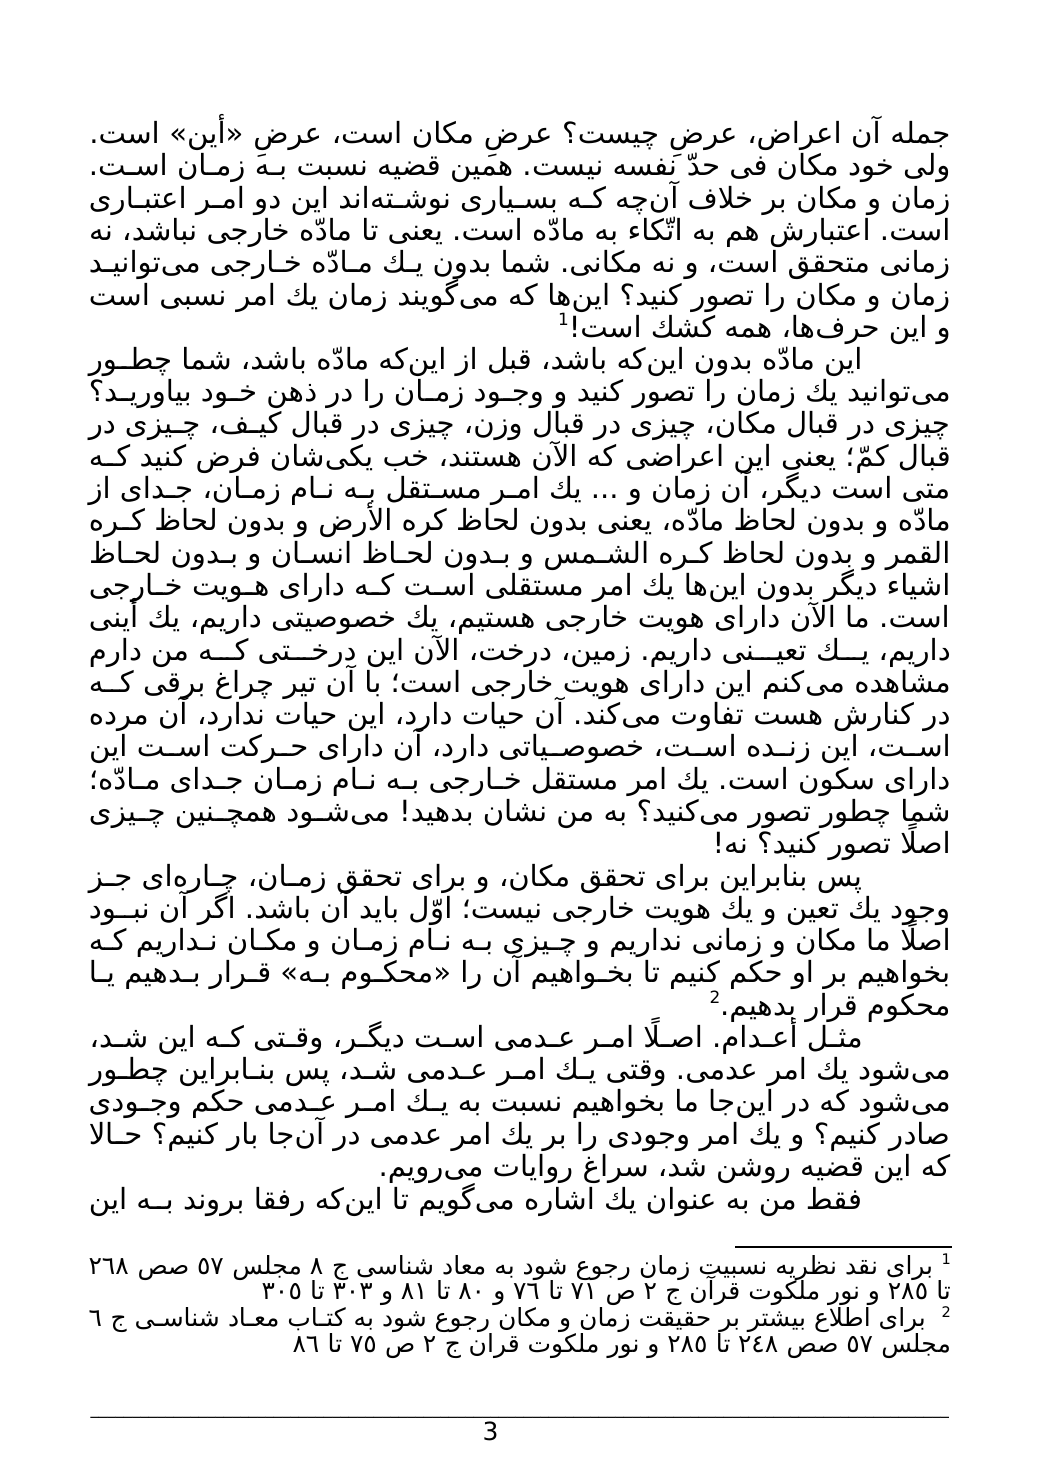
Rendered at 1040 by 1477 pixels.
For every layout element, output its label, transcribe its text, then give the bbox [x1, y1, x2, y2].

text پس بنابراین برای تحقق مكان، و برای تحقق زمان، چاره‌ای جز وجود یك تعین و یك هویت خارجی نیست؛ اوّل باید آن باشد. اگر آن نبود اصلًا ما مكان و زمانی نداریم و چیزی به نام زمان و مكان نداریم كه بخواهیم بر او حكم كنیم تا بخواهیم آن را «محكوم به» قرار بدهیم یا محكوم قرار بدهیم. [89, 861, 951, 1022]
text مثل أعدام. اصلًا امر عدمی است دیگر، وقتی كه این شد، می‌شود یك امر عدمی. وقتی یك امر عدمی شد، پس بنابراین چطور می‌شود كه در این‌جا ما بخواهیم نسبت به یك امر عدمی حكم وجودی صادر كنیم؟ و یك امر وجودی را بر یك امر عدمی در آن‌جا بار كنیم؟ حالا كه این قضیه روشن شد، سراغ روایات می‌رویم. [89, 1022, 951, 1183]
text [89, 118, 951, 344]
text این مادّه بدون این‌كه باشد، قبل از این‌كه مادّه باشد، شما چطور می‌توانید یك زمان را تصور كنید و وجود زمان را در ذهن خود بیاورید؟ چیزی در قبال مكان، چیزی در قبال وزن، چیزی در قبال كیف، چیزی در قبال كمّ؛ یعنی این اعراضی كه الآن هستند، خب یكی‌شان فرض كنید كه متی است دیگر، آن زمان و ... یك امر مستقل به نام زمان، جدای از مادّه و بدون لحاظ مادّه، یعنی بدون لحاظ كره الأرض و بدون لحاظ كره القمر و بدون لحاظ كره الشمس و بدون لحاظ انسان و بدون لحاظ اشیاء دیگر بدون این‌ها یك امر مستقلی است كه دارای هویت خارجی است. ما الآن دارای هویت خارجی هستیم، یك خصوصیتی داریم، یك أینی داریم، یك تعینی داریم. زمین، درخت، الآن این درختی كه من دارم مشاهده می‌كنم این دارای هویت خارجی است؛ با آن تیر چراغ برقی كه در كنارش هست تفاوت می‌كند. آن حیات دارد، این حیات ندارد، آن مرده است، این زنده است، خصوصیاتی دارد، آن دارای حركت است این دارای سكون است. یك امر مستقل خارجی به نام زمان جدای مادّه؛ شما چطور تصور می‌كنید؟ به من نشان بدهید! می‌شود همچنین چیزی اصلًا تصور كنید؟ نه! [89, 344, 951, 861]
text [89, 1183, 951, 1216]
